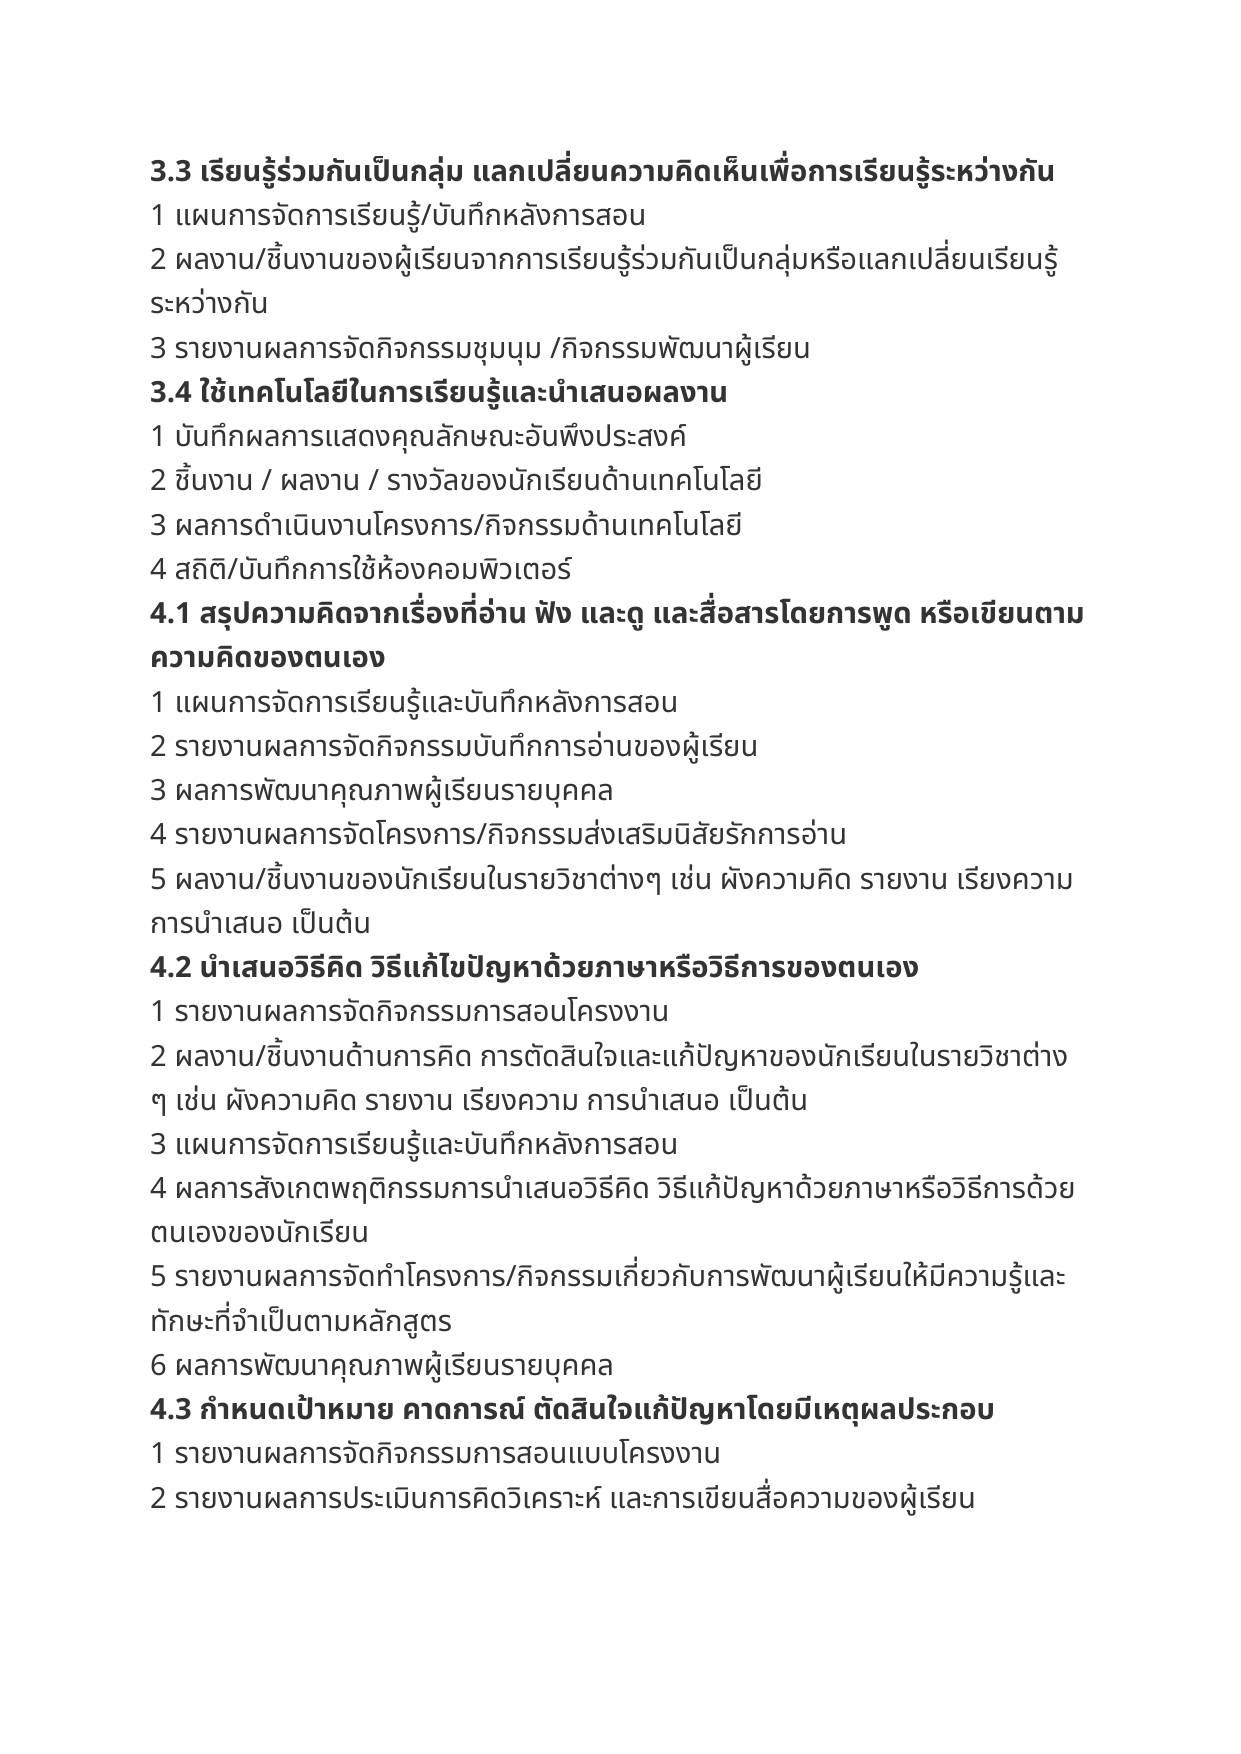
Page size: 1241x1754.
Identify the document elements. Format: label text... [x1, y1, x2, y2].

text 2 ชิ้นงาน / ผลงาน / รางวัลของนักเรียนด้านเทคโนโลยี [150, 460, 1090, 504]
text 4 ผลการสังเกตพฤติกรรมการนำเสนอวิธีคิด วิธีแก้ปัญหาด้วยภาษาหรือวิธีการด้วยตนเองของนักเรียน [150, 1167, 1090, 1256]
text 5 ผลงาน/ชิ้นงานของนักเรียนในรายวิชาต่างๆ เช่น ผังความคิด รายงาน เรียงความ การนำเสนอ เป็นต้น [150, 858, 1090, 946]
text 3 ผลการดำเนินงานโครงการ/กิจกรรมด้านเทคโนโลยี [150, 504, 1090, 548]
text 3 แผนการจัดการเรียนรู้และบันทึกหลังการสอน [150, 1123, 1090, 1167]
text 1 แผนการจัดการเรียนรู้/บันทึกหลังการสอน [150, 194, 1090, 238]
text 6 ผลการพัฒนาคุณภาพผู้เรียนรายบุคคล [150, 1344, 1090, 1388]
text 4.2 นำเสนอวิธีคิด วิธีแก้ไขปัญหาด้วยภาษาหรือวิธีการของตนเอง [150, 946, 1090, 991]
text 2 รายงานผลการจัดกิจกรรมบันทึกการอ่านของผู้เรียน [150, 725, 1090, 769]
text 4.1 สรุปความคิดจากเรื่องที่อ่าน ฟัง และดู และสื่อสารโดยการพูด หรือเขียนตามความคิดของตนเอง [150, 592, 1090, 681]
text 1 รายงานผลการจัดกิจกรรมการสอนแบบโครงงาน [150, 1433, 1090, 1477]
text 1 แผนการจัดการเรียนรู้และบันทึกหลังการสอน [150, 681, 1090, 725]
text 4 รายงานผลการจัดโครงการ/กิจกรรมส่งเสริมนิสัยรักการอ่าน [150, 814, 1090, 858]
text 2 รายงานผลการประเมินการคิดวิเคราะห์ และการเขียนสื่อความของผู้เรียน [150, 1477, 1090, 1521]
text 4.3 กำหนดเป้าหมาย คาดการณ์ ตัดสินใจแก้ปัญหาโดยมีเหตุผลประกอบ [150, 1388, 1090, 1433]
text 3 ผลการพัฒนาคุณภาพผู้เรียนรายบุคคล [150, 769, 1090, 814]
text 1 รายงานผลการจัดกิจกรรมการสอนโครงงาน [150, 991, 1090, 1035]
text 3.3 เรียนรู้ร่วมกันเป็นกลุ่ม แลกเปลี่ยนความคิดเห็นเพื่อการเรียนรู้ระหว่างกัน [150, 150, 1090, 194]
text 3 รายงานผลการจัดกิจกรรมชุมนุม /กิจกรรมพัฒนาผู้เรียน [150, 327, 1090, 371]
text 2 ผลงาน/ชิ้นงานของผู้เรียนจากการเรียนรู้ร่วมกันเป็นกลุ่มหรือแลกเปลี่ยนเรียนรู้ระหว่างกัน [150, 238, 1090, 327]
text 2 ผลงาน/ชิ้นงานด้านการคิด การตัดสินใจและแก้ปัญหาของนักเรียนในรายวิชาต่าง ๆ เช่น ผังความคิด รายงาน เรียงความ การนำเสนอ เป็นต้น [150, 1035, 1090, 1123]
text 1 บันทึกผลการแสดงคุณลักษณะอันพึงประสงค์ [150, 415, 1090, 460]
text 5 รายงานผลการจัดทำโครงการ/กิจกรรมเกี่ยวกับการพัฒนาผู้เรียนให้มีความรู้และทักษะที่จำเป็นตามหลักสูตร [150, 1256, 1090, 1344]
text 3.4 ใช้เทคโนโลยีในการเรียนรู้และนำเสนอผลงาน [150, 371, 1090, 415]
text 4 สถิติ/บันทึกการใช้ห้องคอมพิวเตอร์ [150, 548, 1090, 592]
